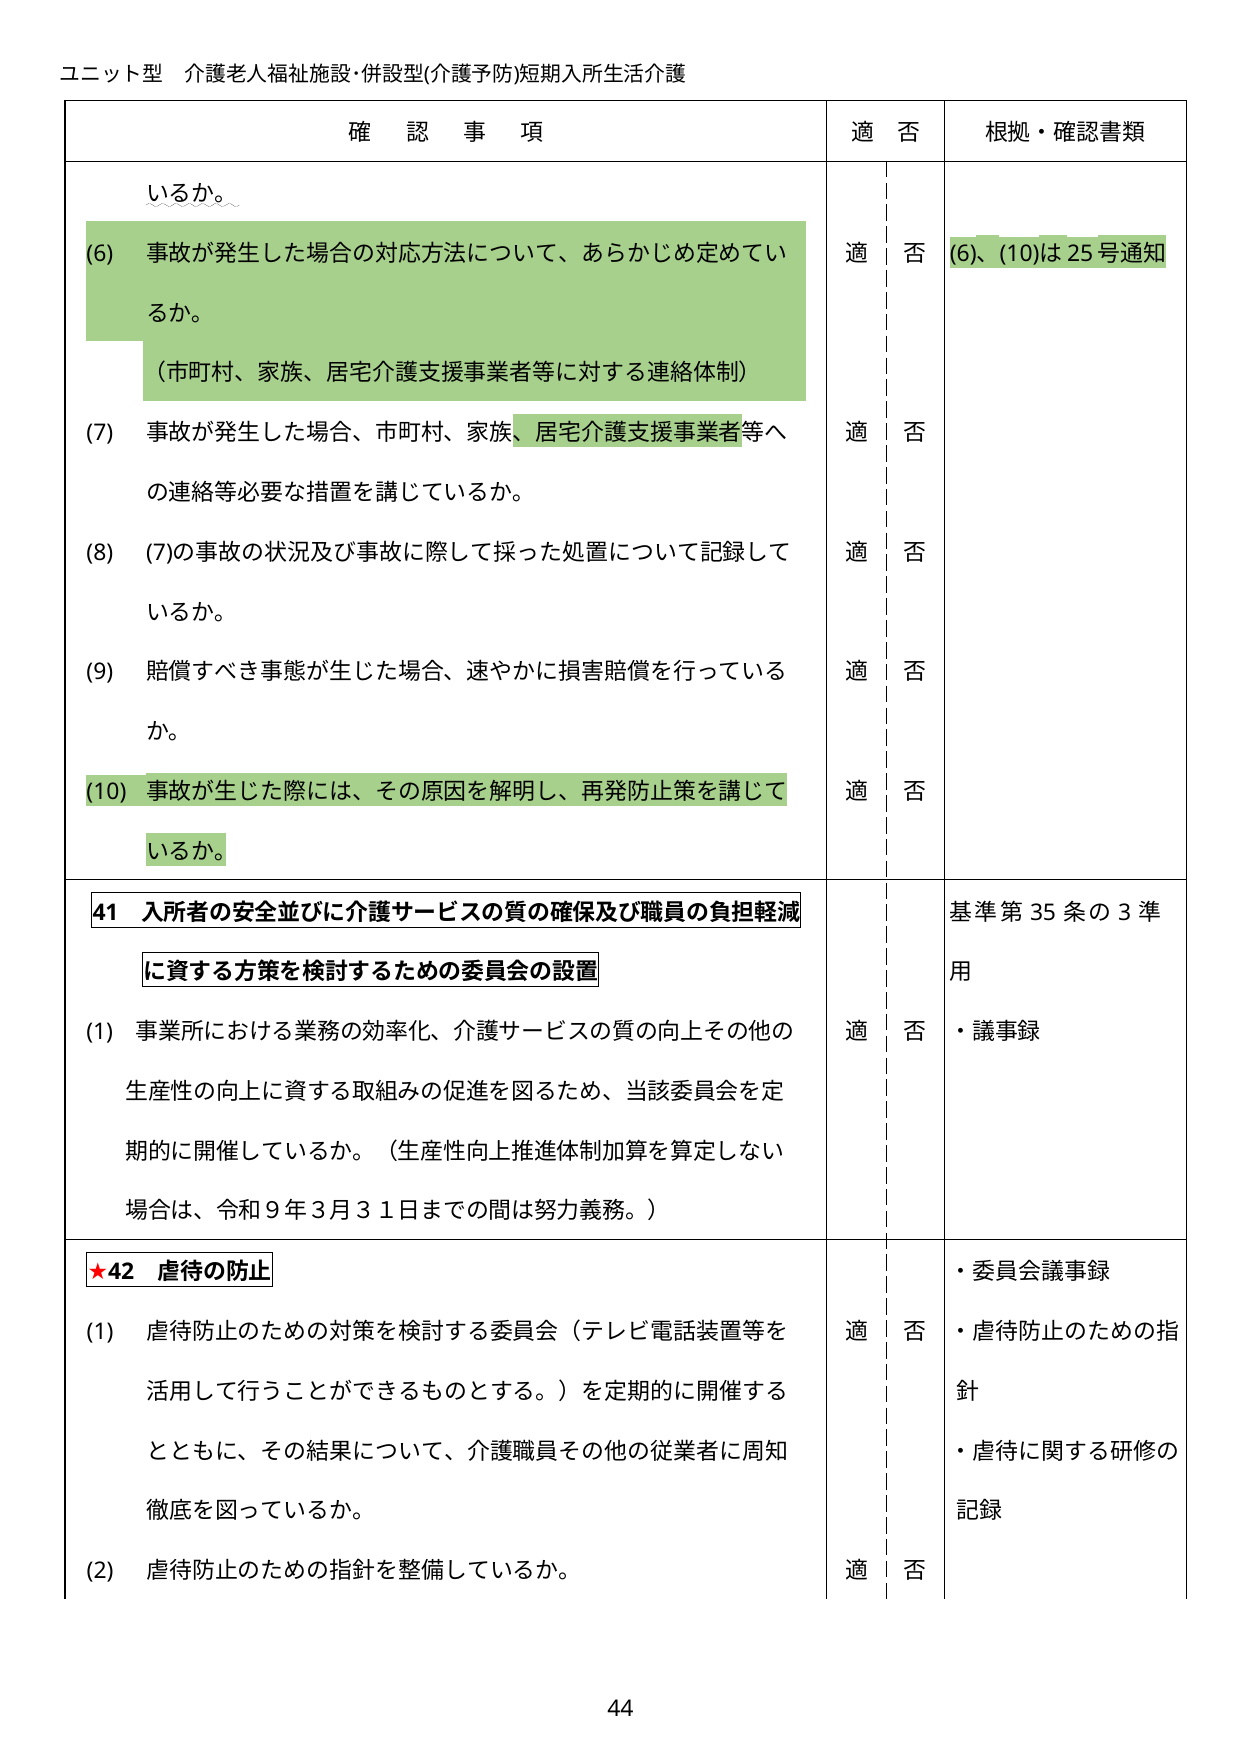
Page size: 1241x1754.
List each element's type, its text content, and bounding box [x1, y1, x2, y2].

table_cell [66, 1240, 826, 1599]
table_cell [66, 162, 826, 879]
table_header 根拠・確認書類 [945, 101, 1186, 161]
table_cell 適 適 適 適 適 適 [827, 1240, 886, 1599]
table_header 適否 [827, 101, 944, 161]
table_cell 否 [886, 880, 944, 1239]
table_header 確認事項 [66, 101, 826, 161]
table_cell ・委員会議事録 ・虐待防止のための指針 ・虐待に関する研修の記録 [945, 1240, 1186, 1599]
table_cell 否 否 否 否 否 否 [886, 1240, 944, 1599]
table_cell 基準第35条の3準用 ・議事録 [945, 880, 1186, 1239]
table_cell 適 [827, 880, 886, 1239]
table_cell 否 否 否 否 否 否 否 否 否 否 [886, 162, 944, 879]
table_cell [945, 162, 1186, 879]
table_cell 適 適 適 適 適 適 適 適 適 適 [827, 162, 886, 879]
table_cell 41 入所者の安全並びに介護サービスの質の確保及び職員の負担軽減に資する方策を検討するための委員会の設置 (1) 事業所における業務の効率化、介護サービスの質の向上その他の生産性の向上に資する取組みの促進を図るため、当該委員会を定期的に開催しているか。（生産性向上推進体制加算を算定しない場合は、令和９年３月３１日までの間は努力義務。） [66, 880, 826, 1239]
